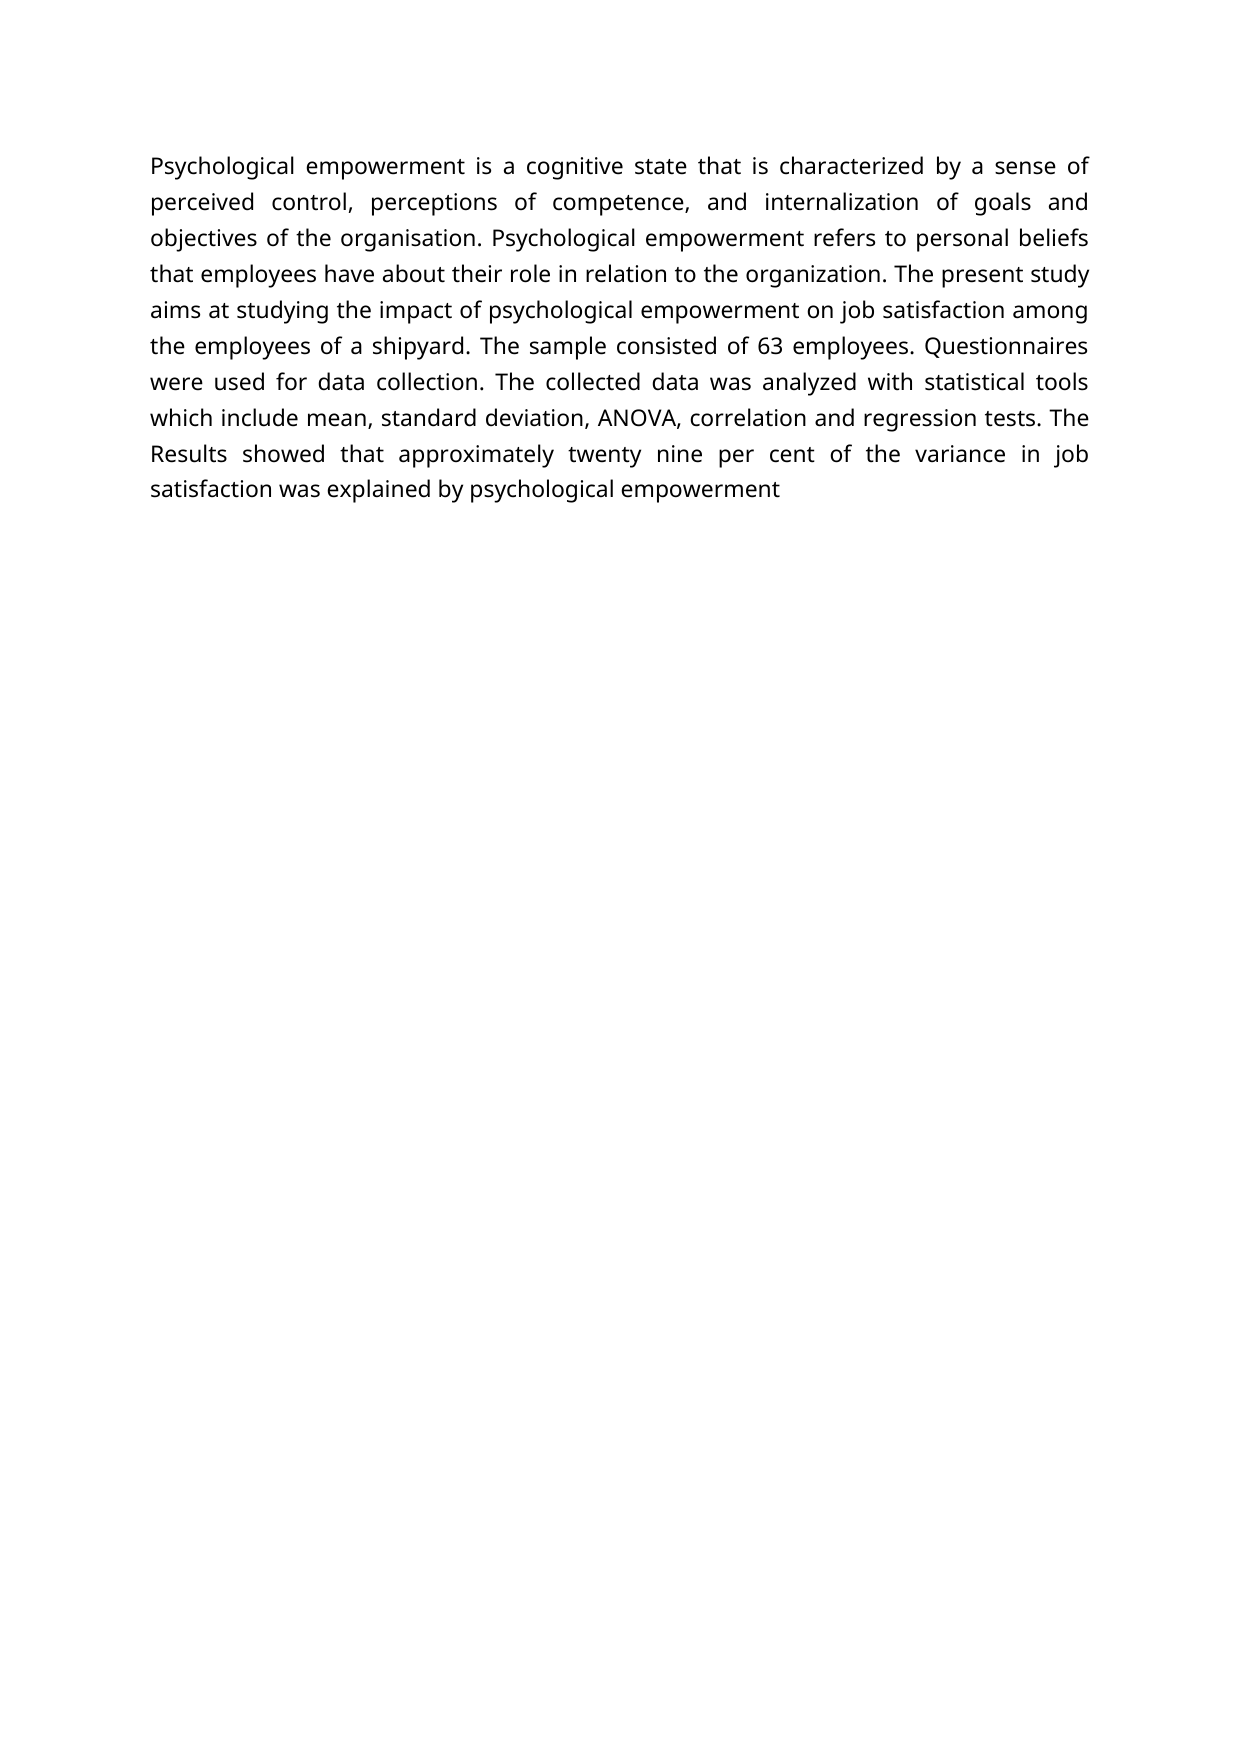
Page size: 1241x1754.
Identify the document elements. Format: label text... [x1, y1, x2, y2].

text Psychological empowerment is a cognitive state that is characterized by a sense of perceived control, perceptions of competence, and internalization of goals and objectives of the organisation. Psychological empowerment refers to personal beliefs that employees have about their role in relation to the organization. The present study aims at studying the impact of psychological empowerment on job satisfaction among the employees of a shipyard. The sample consisted of 63 employees. Questionnaires were used for data collection. The collected data was analyzed with statistical tools which include mean, standard deviation, ANOVA, correlation and regression tests. The Results showed that approximately twenty nine per cent of the variance in job satisfaction was explained by psychological empowerment [150, 150, 1090, 505]
